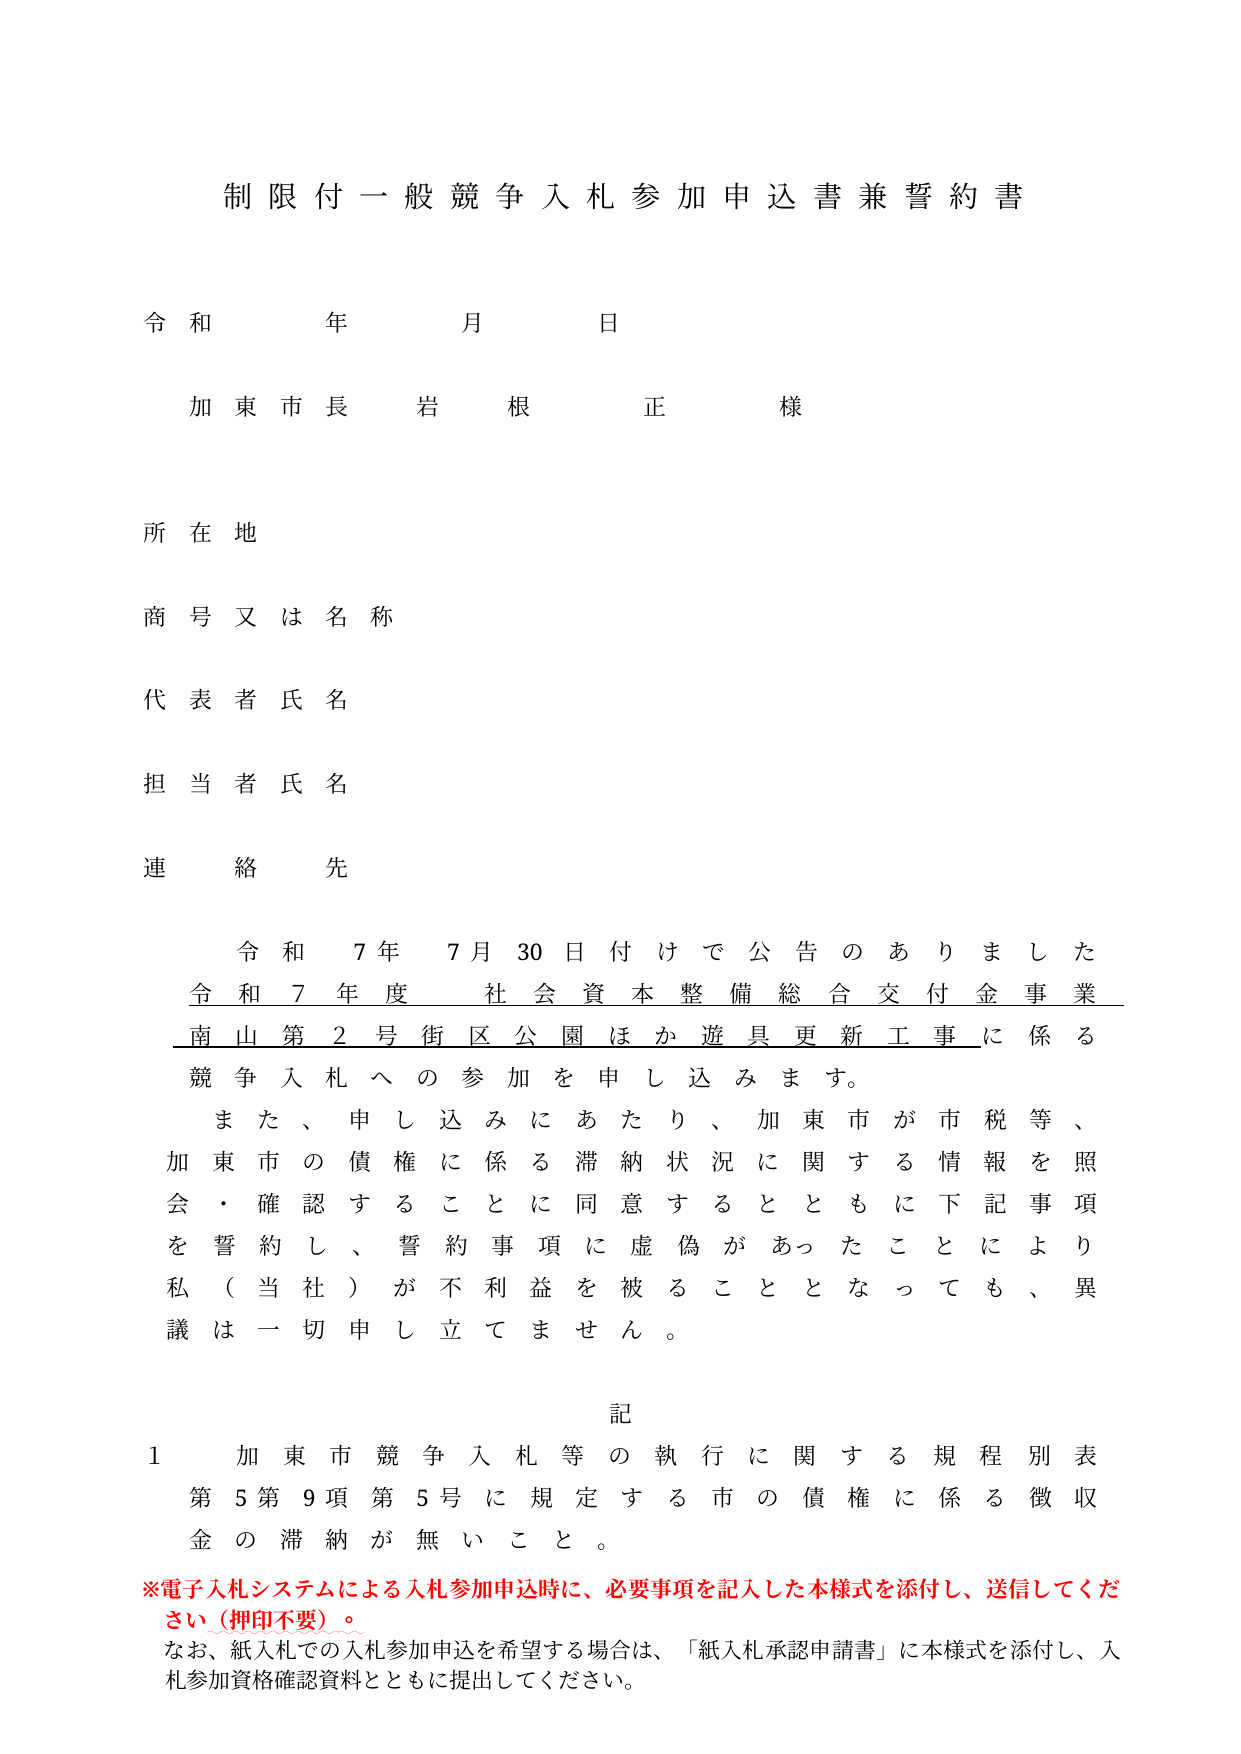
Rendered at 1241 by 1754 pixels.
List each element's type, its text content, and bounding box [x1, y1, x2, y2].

text 令和 7年 7月30日付けで公告のありました令和７年度 社会資本整備総合交付金事業 南山第２号街区公園ほか遊具更新工事に係る競争入札への参加を申し込みます。 [144, 930, 1120, 1098]
text また、申し込みにあたり、加東市が市税等、加東市の債権に係る滞納状況に関する情報を照会・確認することに同意するとともに下記事項を誓約し、誓約事項に虚偽があったことにより私（当社）が不利益を被ることとなっても、異議は一切申し立てません。 [166, 1098, 1120, 1350]
text 加東市長 岩 根 正 様 [144, 384, 1120, 426]
text 所在地 [144, 468, 1120, 552]
text 令和 年 月 日 [144, 258, 1120, 342]
text 記 [144, 1392, 1120, 1434]
text １ 加東市競争入札等の執行に関する規程別表第5第9項第5号に規定する市の債権に係る徴収金の滞納が無いこと。 [144, 1434, 1120, 1560]
text 制限付一般競争入札参加申込書兼誓約書 [144, 174, 1120, 216]
text 担当者氏名 [144, 720, 1120, 804]
text 商号又は名称 [144, 552, 1120, 636]
text 連 絡 先 [144, 804, 1120, 888]
text 代表者氏名 [144, 636, 1120, 720]
